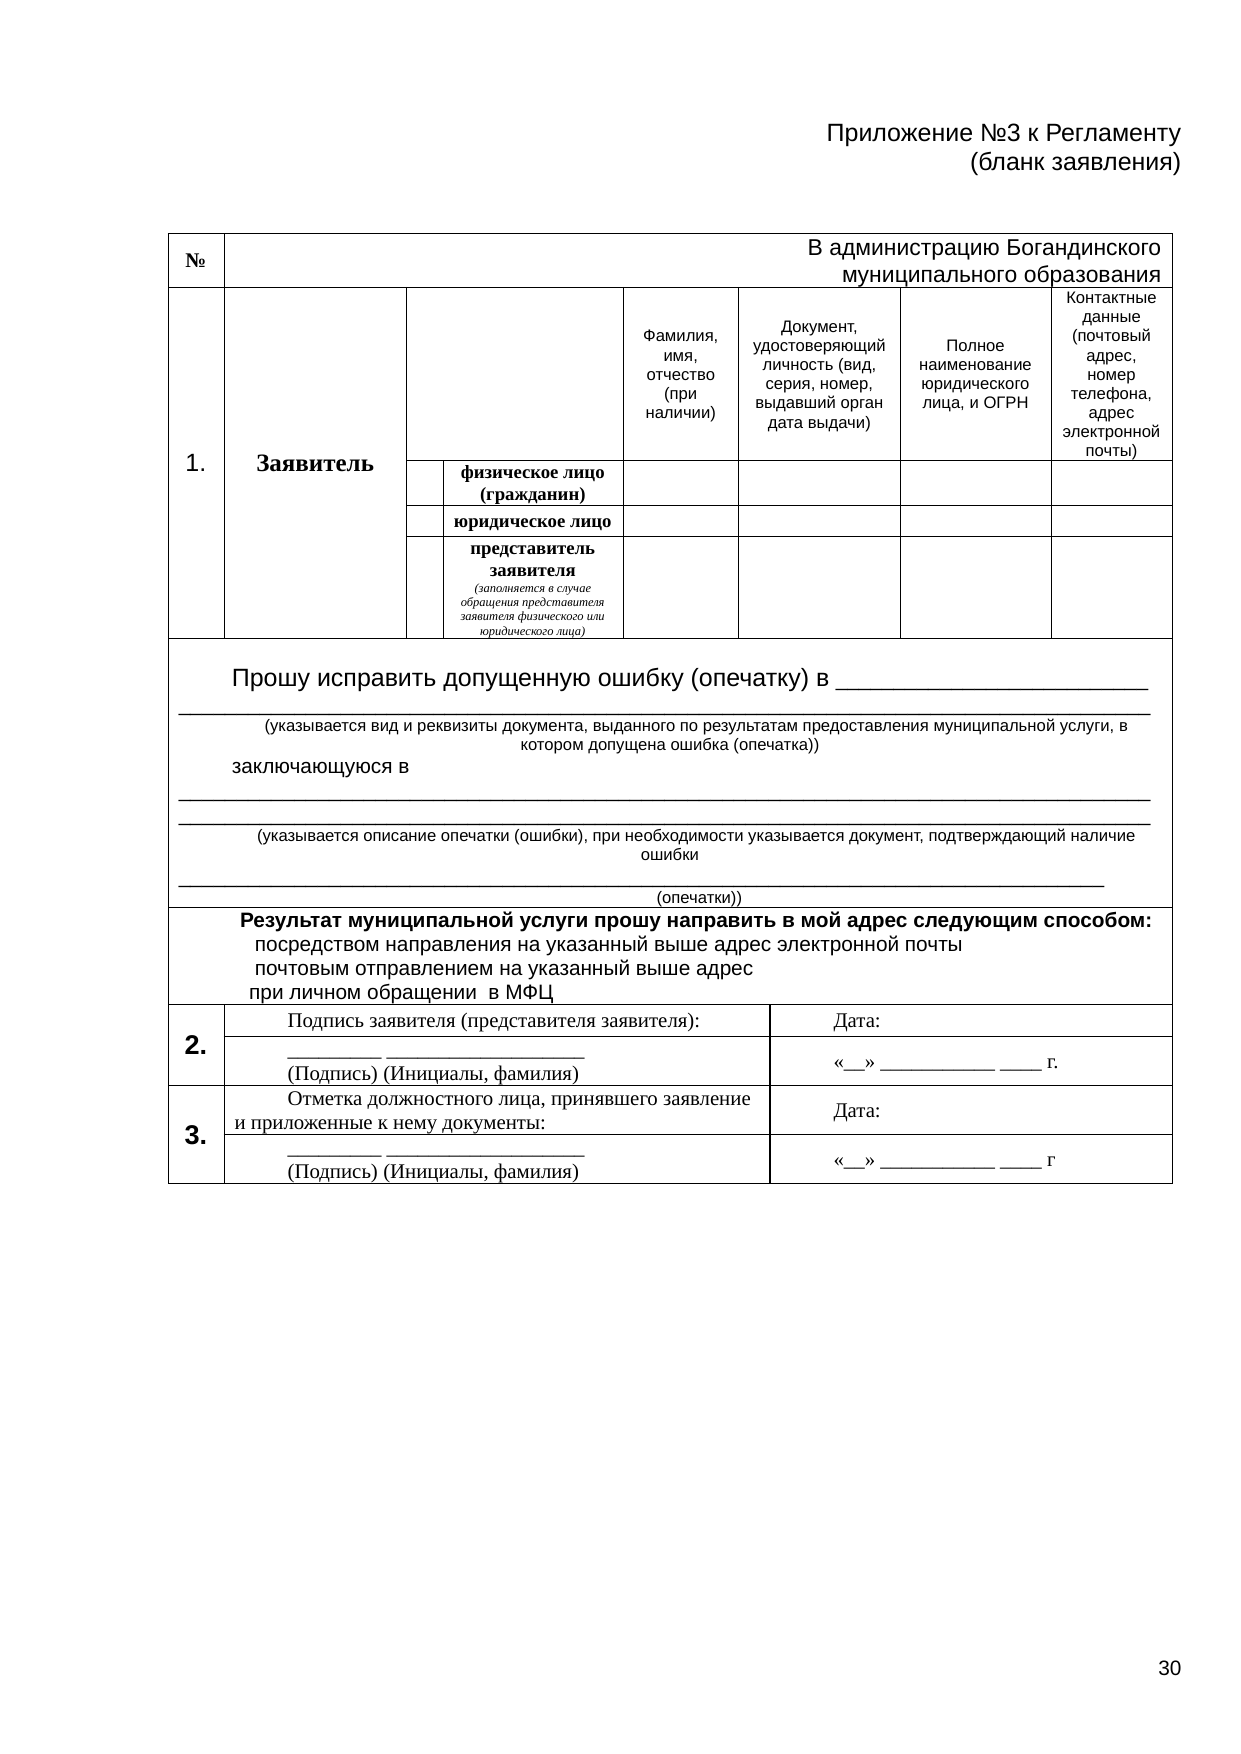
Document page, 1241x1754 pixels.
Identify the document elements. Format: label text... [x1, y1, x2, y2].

table_cell Фамилия, имя, отчество (при наличии) [624, 288, 738, 460]
table_header № [169, 234, 224, 287]
text (бланк заявления) [177, 147, 1181, 176]
table_cell физическое лицо (гражданин) [444, 461, 623, 504]
table_cell 1. [169, 288, 224, 638]
table_cell [901, 461, 1051, 504]
table_cell [901, 506, 1051, 536]
table_cell [739, 461, 900, 504]
table_cell 3. [169, 1086, 224, 1183]
table_cell Контактные данные (почтовый адрес, номер телефона, адрес электронной почты) [1052, 288, 1172, 460]
table_cell 2. [169, 1005, 224, 1085]
table_cell [739, 506, 900, 536]
table_cell [407, 506, 443, 536]
table_cell [624, 537, 738, 638]
table_cell Результат муниципальной услуги прошу направить в мой адрес следующим способом: посредством направления на указанный выше адрес электронной почты почтовым отправлением на указанный выше адрес при личном обращении в МФЦ [169, 908, 1172, 1004]
table_cell Подпись заявителя (представителя заявителя): [225, 1005, 769, 1036]
table_cell _________ ___________________ (Подпись) (Инициалы, фамилия) [225, 1135, 769, 1183]
table_cell [407, 537, 443, 638]
table_cell [1052, 537, 1172, 638]
table_cell [1052, 506, 1172, 536]
table_cell [739, 537, 900, 638]
table_cell представитель заявителя (заполняется в случае обращения представителя заявителя физического или юридического лица) [444, 537, 623, 638]
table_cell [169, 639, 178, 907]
table_cell «__» ___________ ____ г [771, 1135, 1172, 1183]
table_cell Дата: [771, 1086, 1172, 1134]
table_cell Заявитель [225, 288, 406, 638]
table_cell [1052, 461, 1172, 504]
table_cell Полное наименование юридического лица, и ОГРН [901, 288, 1051, 460]
table_cell [624, 461, 738, 504]
table_cell Дата: [771, 1005, 1172, 1036]
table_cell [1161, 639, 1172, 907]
table_cell [407, 461, 443, 504]
text Приложение №3 к Регламенту [177, 118, 1181, 147]
table_cell [407, 288, 623, 460]
table_cell Документ, удостоверяющий личность (вид, серия, номер, выдавший орган дата выдачи) [739, 288, 900, 460]
table_cell _________ ___________________ (Подпись) (Инициалы, фамилия) [225, 1037, 769, 1085]
table_header В администрацию Богандинского муниципального образования [225, 234, 1172, 287]
table_cell [624, 506, 738, 536]
table_cell [901, 537, 1051, 638]
table_cell «__» ___________ ____ г. [771, 1037, 1172, 1085]
table_cell Отметка должностного лица, принявшего заявление и приложенные к нему документы: [225, 1086, 769, 1134]
table_cell юридическое лицо [444, 506, 623, 536]
